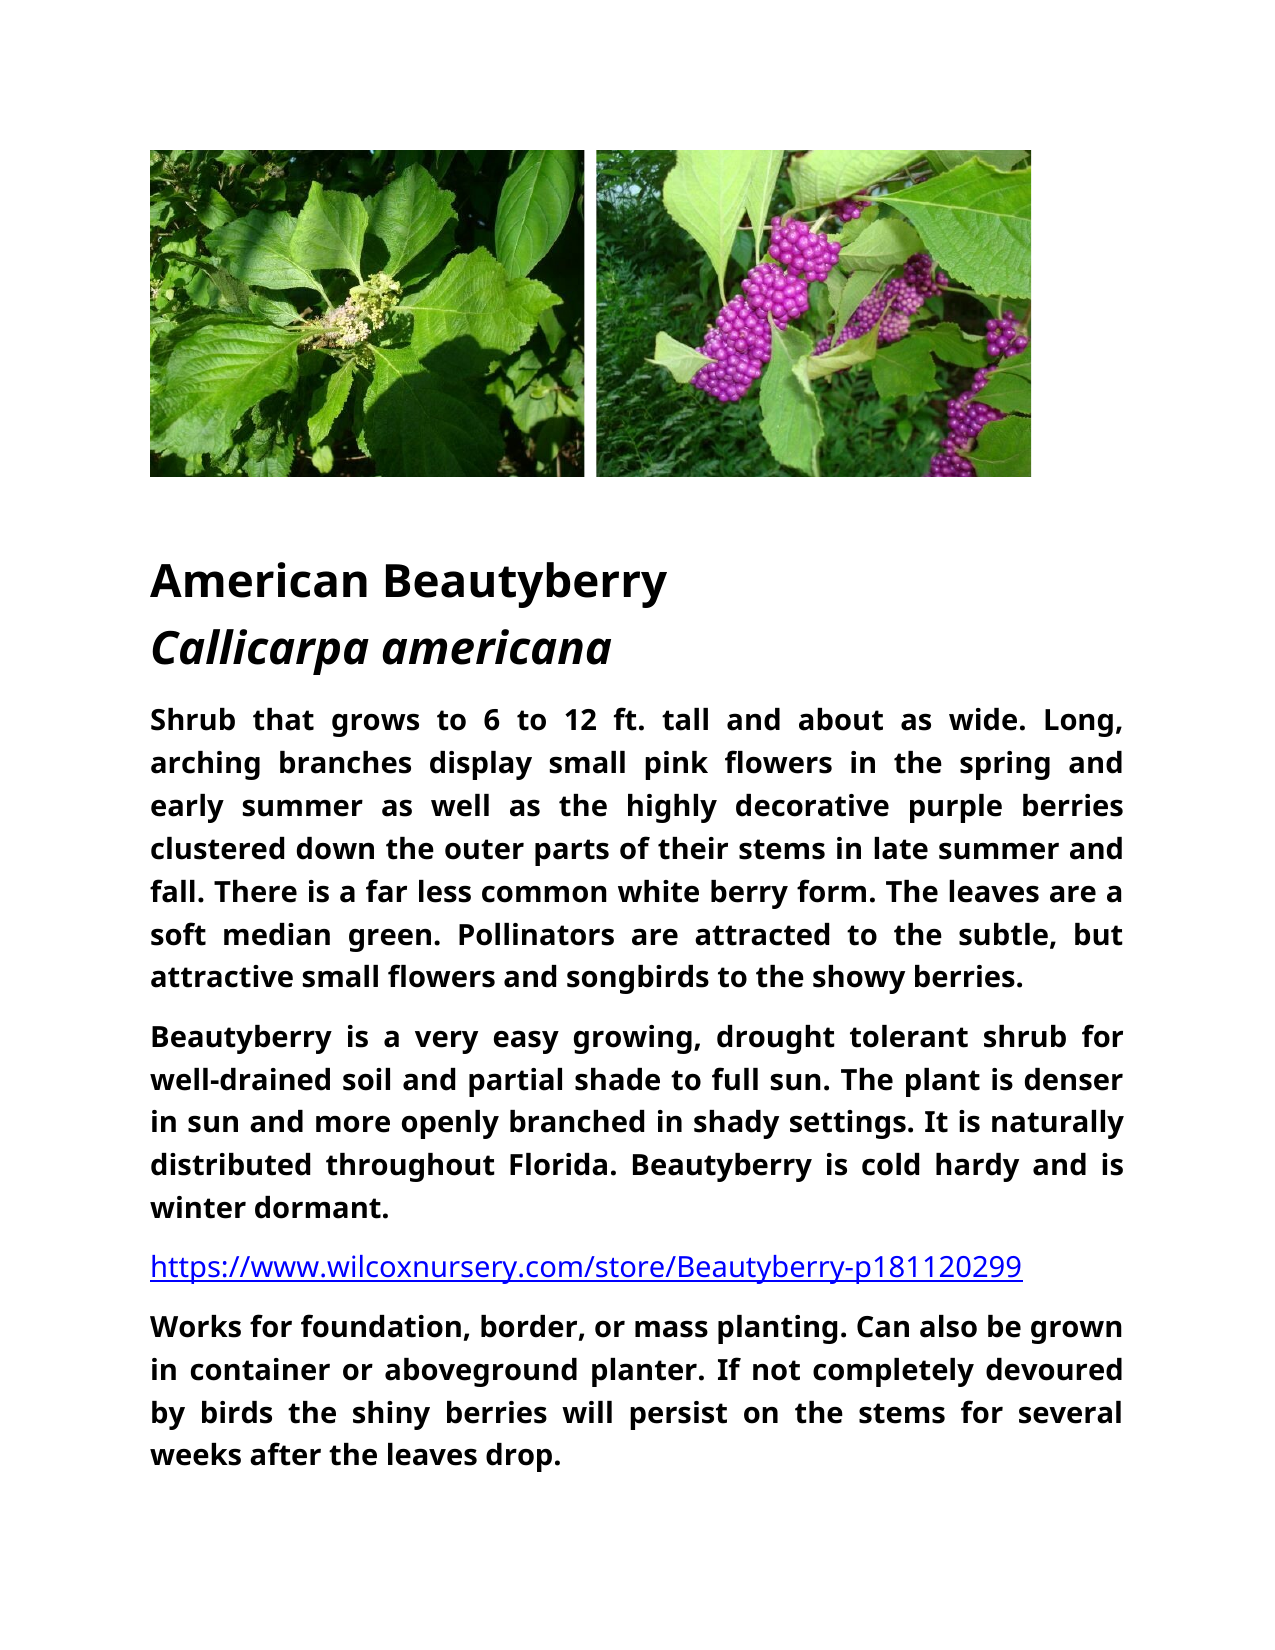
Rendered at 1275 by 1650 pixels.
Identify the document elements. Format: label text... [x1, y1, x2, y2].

picture [150, 150, 585, 477]
text https://www.wilcoxnursery.com/store/Beautyberry-p181120299 [150, 1247, 1125, 1286]
text Beautyberry is a very easy growing, drought tolerant shrub for well-drained soil and partial shade to full sun. The plant is denser in sun and more openly branched in shady settings. It is naturally distributed throughout Florida. Beautyberry is cold hardy and is winter dormant. [150, 1016, 1125, 1227]
text Callicarpa americana [150, 616, 1125, 678]
text Shrub that grows to 6 to 12 ft. tall and about as wide. Long, arching branches display small pink flowers in the spring and early summer as well as the highly decorative purple berries clustered down the outer parts of their stems in late summer and fall. There is a far less common white berry form. The leaves are a soft median green. Pollinators are attracted to the subtle, but attractive small flowers and songbirds to the showy berries. [150, 700, 1125, 996]
picture [596, 150, 1032, 477]
text Works for foundation, border, or mass planting. Can also be grown in container or aboveground planter. If not completely devoured by birds the shiny berries will persist on the stems for several weeks after the leaves drop. [150, 1306, 1125, 1474]
text American Beautyberry [150, 548, 1125, 611]
